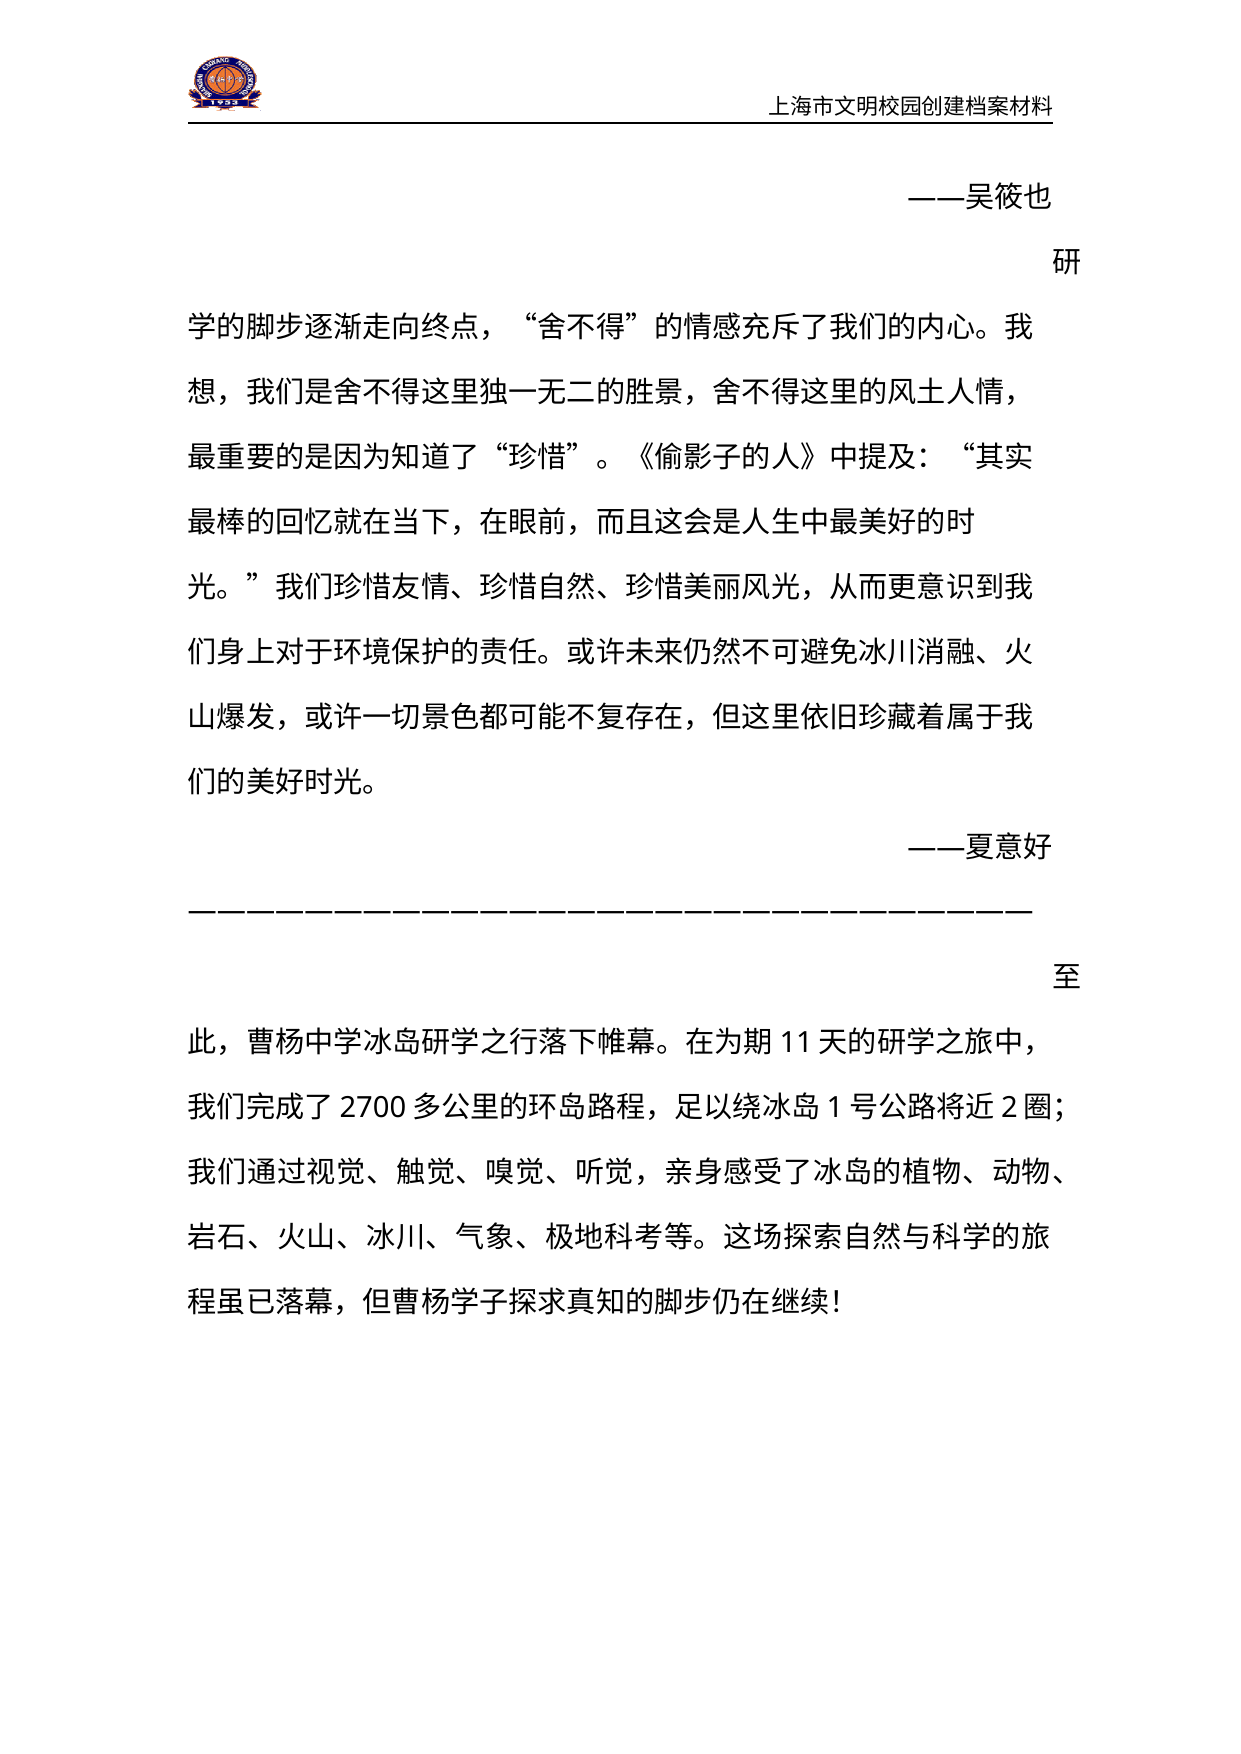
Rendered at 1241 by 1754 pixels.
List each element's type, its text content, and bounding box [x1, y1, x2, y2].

text ————————————————————————————— [187, 877, 1053, 942]
text 研学的脚步逐渐走向终点，“舍不得”的情感充斥了我们的内心。我想，我们是舍不得这里独一无二的胜景，舍不得这里的风土人情，最重要的是因为知道了“珍惜”。《偷影子的人》中提及：“其实最棒的回忆就在当下，在眼前，而且这会是人生中最美好的时光。”我们珍惜友情、珍惜自然、珍惜美丽风光，从而更意识到我们身上对于环境保护的责任。或许未来仍然不可避免冰川消融、火山爆发，或许一切景色都可能不复存在，但这里依旧珍藏着属于我们的美好时光。 [187, 227, 1053, 812]
text ——吴筱也 [187, 162, 1053, 227]
text ——夏意好 [187, 812, 1053, 877]
picture [186, 54, 262, 114]
text 至此，曹杨中学冰岛研学之行落下帷幕。在为期11天的研学之旅中，我们完成了2700多公里的环岛路程，足以绕冰岛1号公路将近2圈；我们通过视觉、触觉、嗅觉、听觉，亲身感受了冰岛的植物、动物、岩石、火山、冰川、气象、极地科考等。这场探索自然与科学的旅程虽已落幕，但曹杨学子探求真知的脚步仍在继续！ [187, 942, 1053, 1332]
